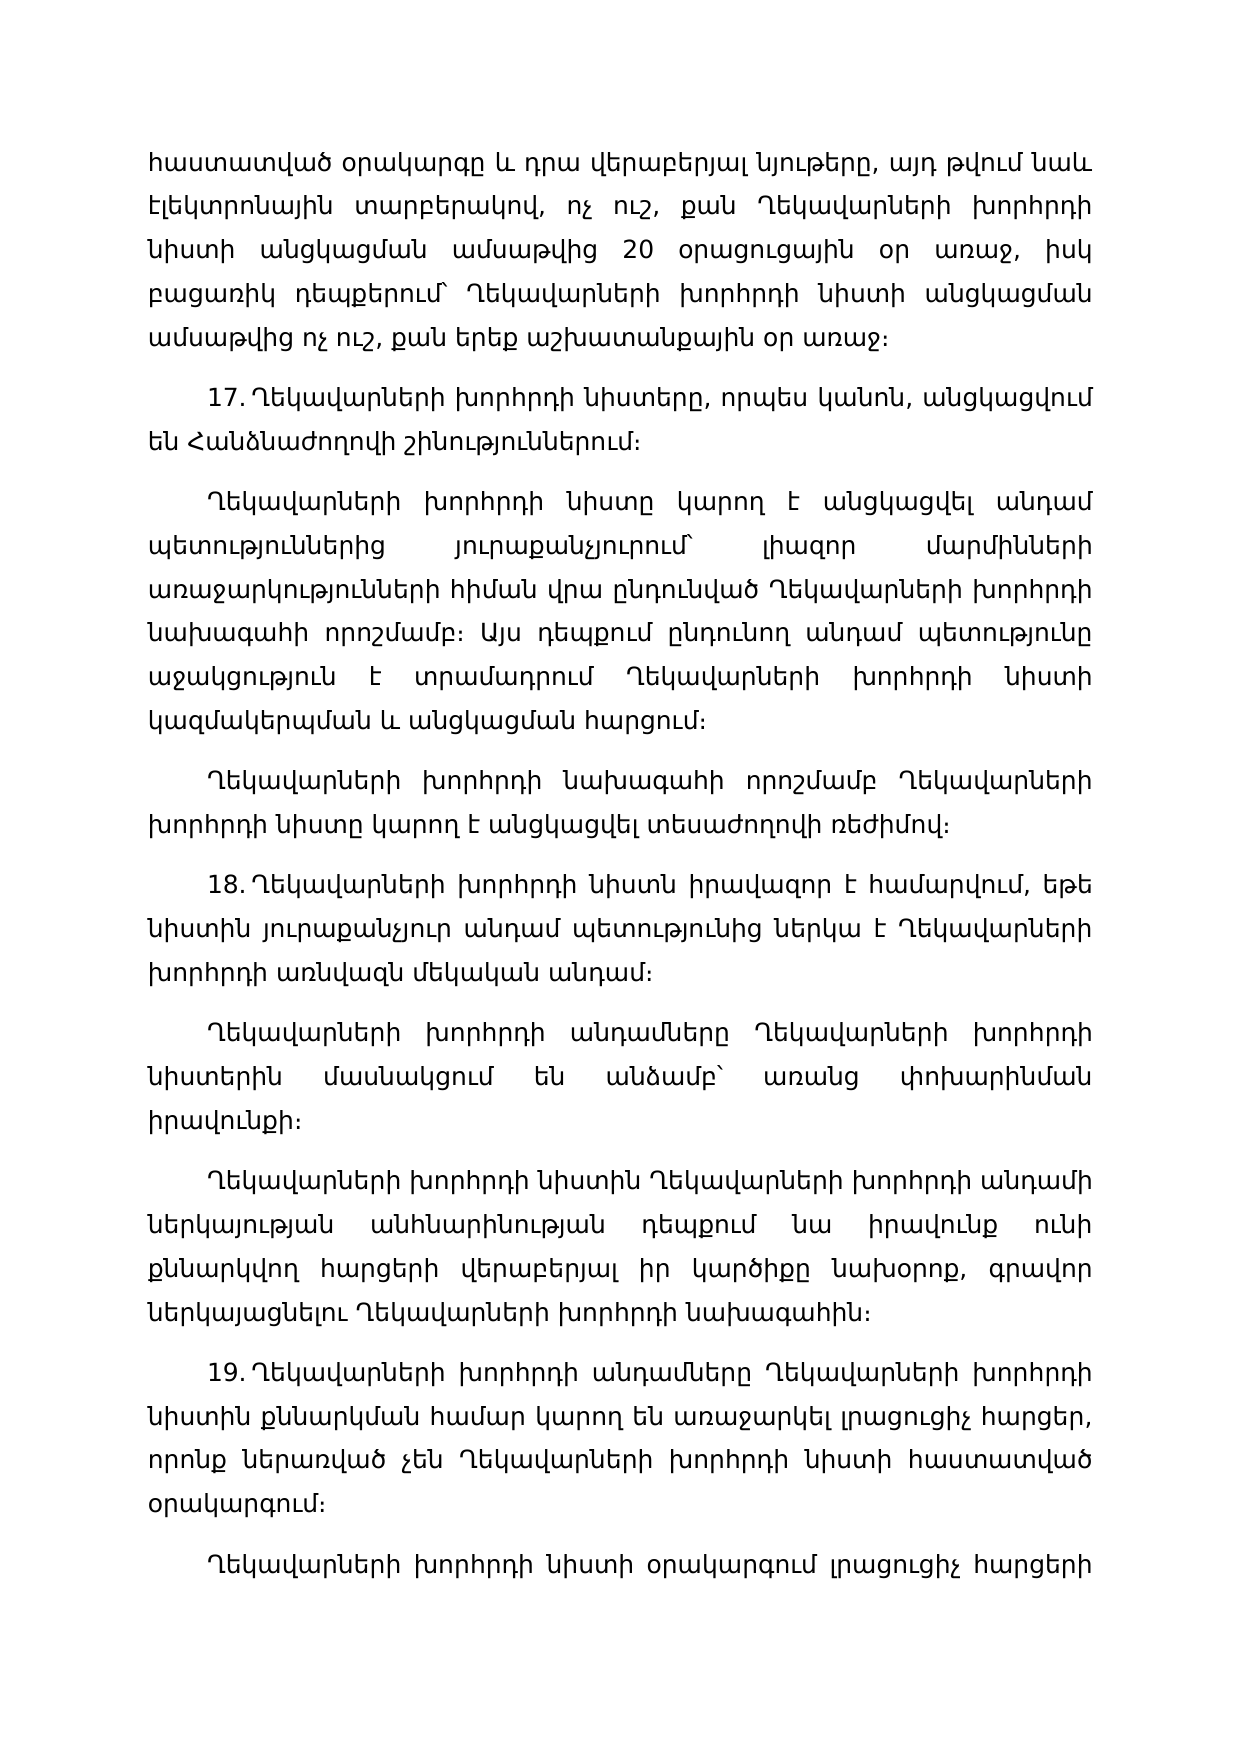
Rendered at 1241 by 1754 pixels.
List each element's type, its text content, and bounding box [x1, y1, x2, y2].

text Ղեկավարների խորհրդի նիստը կարող է անցկացվել անդամ պետություններից յուրաքանչյուրում՝ լիազոր մարմինների առաջարկությունների հիման վրա ընդունված Ղեկավարների խորհրդի նախագահի որոշմամբ։ Այս դեպքում ընդունող անդամ պետությունը աջակցություն է տրամադրում Ղեկավարների խորհրդի նիստի կազմակերպման և անցկացման հարցում։ [148, 487, 1093, 735]
text 19. Ղեկավարների խորհրդի անդամները Ղեկավարների խորհրդի նիստին քննարկման համար կարող են առաջարկել լրացուցիչ հարցեր, որոնք ներառված չեն Ղեկավարների խորհրդի նիստի հաստատված օրակարգում։ [148, 1358, 1093, 1518]
text 18. Ղեկավարների խորհրդի նիստն իրավազոր է համարվում, եթե նիստին յուրաքանչյուր անդամ պետությունից ներկա է Ղեկավարների խորհրդի առնվազն մեկական անդամ։ [148, 871, 1093, 987]
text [148, 1550, 1093, 1579]
text Ղեկավարների խորհրդի նախագահի որոշմամբ Ղեկավարների խորհրդի նիստը կարող է անցկացվել տեսաժողովի ռեժիմով։ [148, 766, 1093, 839]
text Ղեկավարների խորհրդի նիստին Ղեկավարների խորհրդի անդամի ներկայության անհնարինության դեպքում նա իրավունք ունի քննարկվող հարցերի վերաբերյալ իր կարծիքը նախօրոք, գրավոր ներկայացնելու Ղեկավարների խորհրդի նախագահին։ [148, 1166, 1093, 1327]
text 17. Ղեկավարների խորհրդի նիստերը, որպես կանոն, անցկացվում են Հանձնաժողովի շինություններում։ [148, 383, 1093, 456]
text Ղեկավարների խորհրդի անդամները Ղեկավարների խորհրդի նիստերին մասնակցում են անձամբ՝ առանց փոխարինման իրավունքի։ [148, 1018, 1093, 1135]
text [148, 148, 1093, 352]
